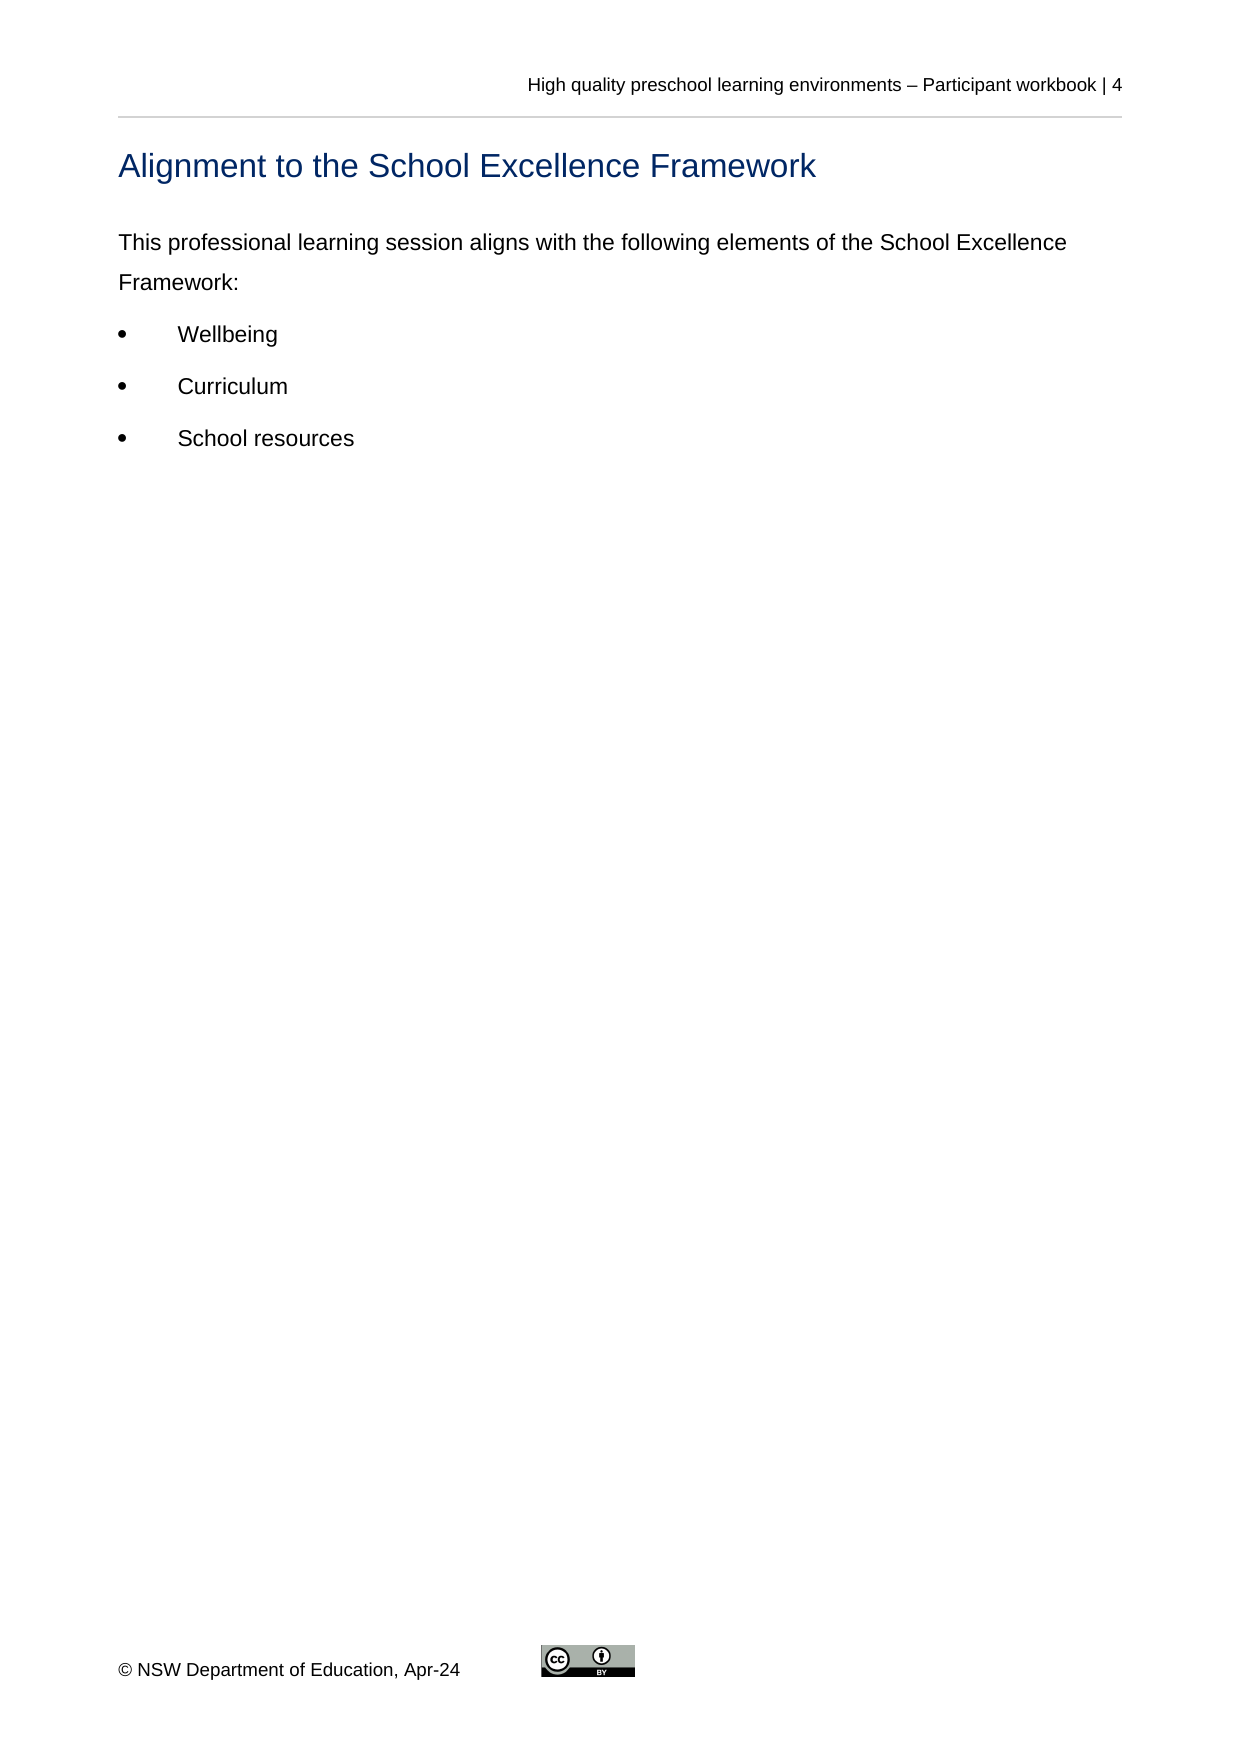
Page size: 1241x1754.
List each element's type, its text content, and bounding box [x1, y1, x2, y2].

picture [541, 1645, 635, 1677]
list Curriculum [118, 373, 1122, 399]
subtitle Alignment to the School Excellence Framework [118, 147, 1122, 185]
list Wellbeing [118, 321, 1122, 347]
text This professional learning session aligns with the following elements of the School Excellence Framework: [118, 229, 1122, 295]
list School resources [118, 424, 1122, 451]
